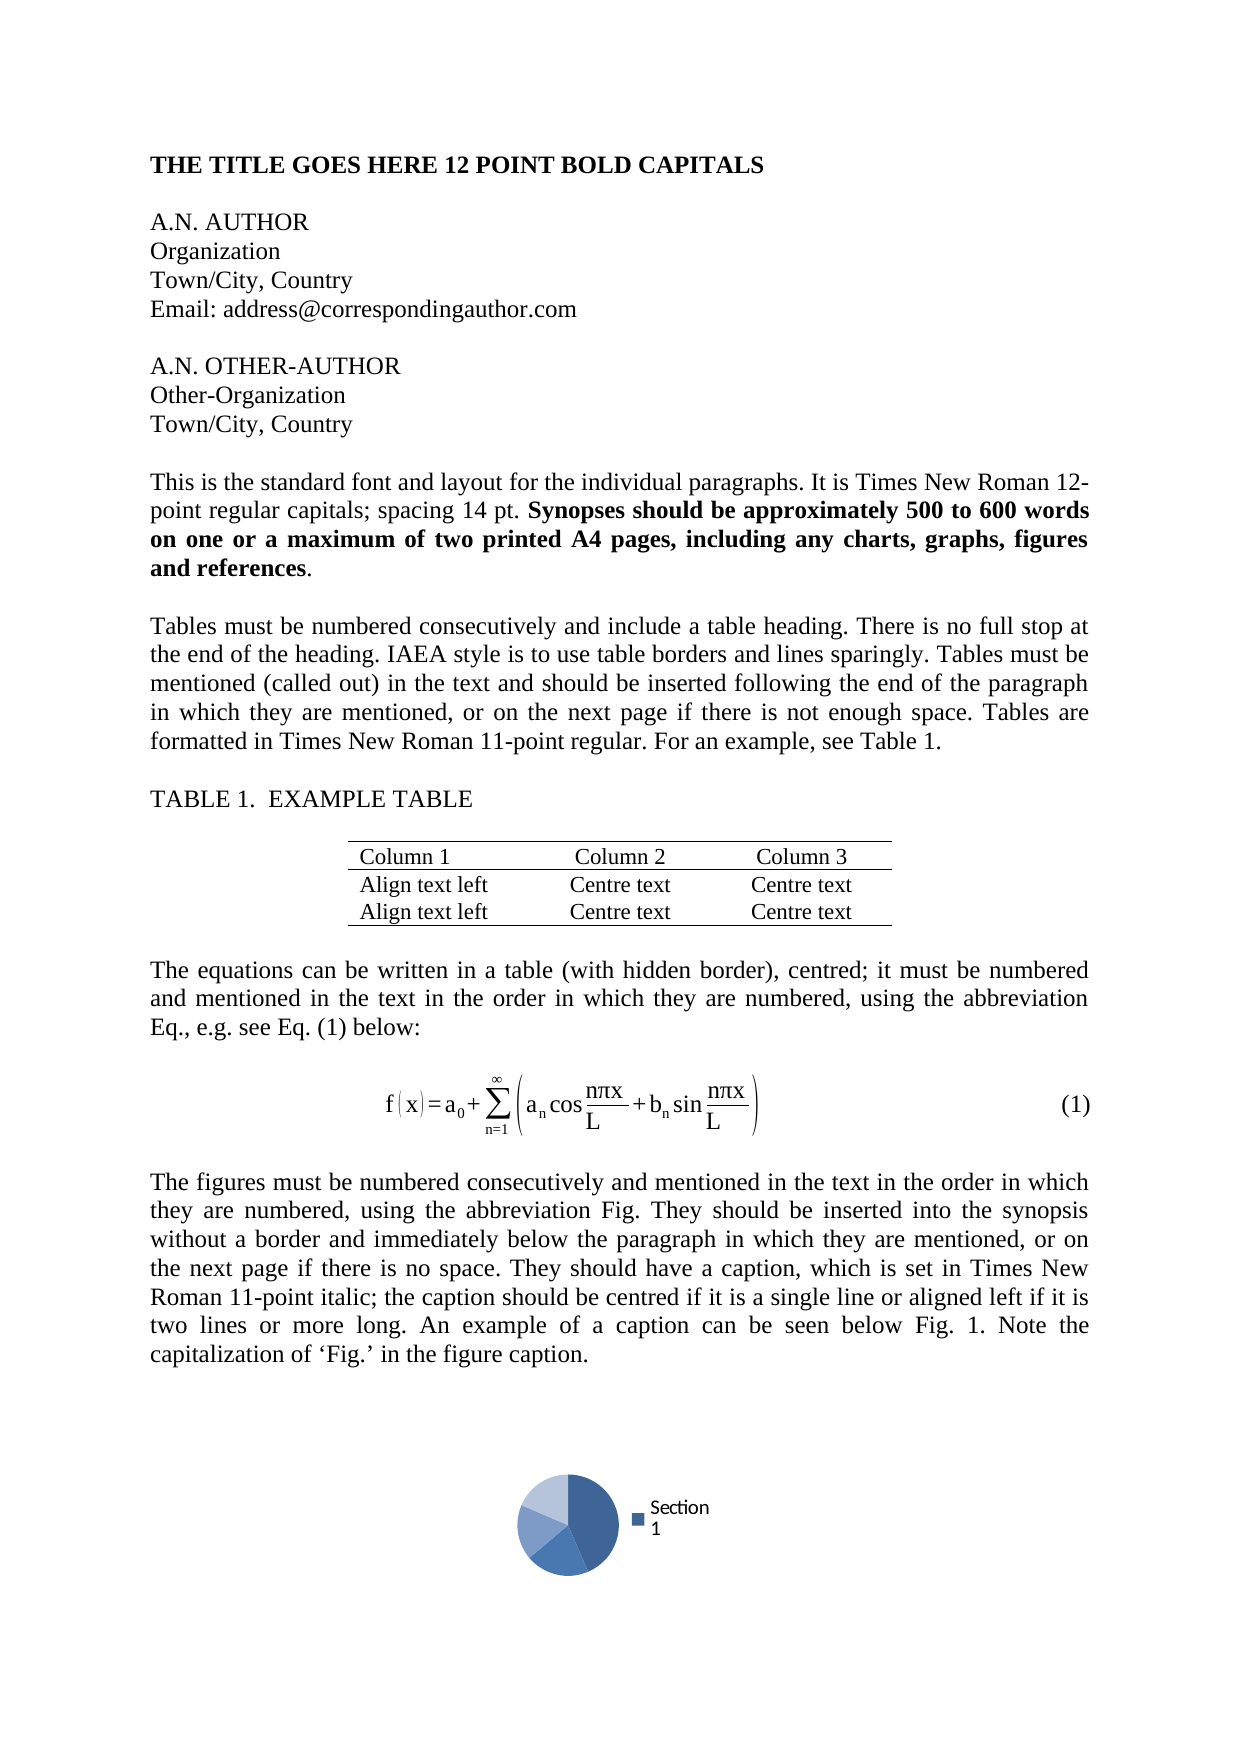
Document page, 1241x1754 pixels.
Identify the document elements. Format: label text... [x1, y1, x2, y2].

text Email: address@correspondingauthor.com [150, 294, 1090, 322]
text A.N. OTHER-AUTHOR [150, 351, 1090, 380]
text This is the standard font and layout for the individual paragraphs. It is Times New Roman 12-point regular capitals; spacing 14 pt. Synopses should be approximately 500 to 600 words on one or a maximum of two printed A4 pages, including any charts, graphs, figures and references. [150, 467, 1090, 582]
table_cell Align text left [348, 870, 529, 897]
text The figures must be numbered consecutively and mentioned in the text in the order in which they are numbered, using the abbreviation Fig. They should be inserted into the synopsis without a border and immediately below the paragraph in which they are mentioned, or on the next page if there is no space. They should have a caption, which is set in Times New Roman 11-point italic; the caption should be centred if it is a single line or aligned left if it is two lines or more long. An example of a caption can be seen below Fig. 1. Note the capitalization of ‘Fig.’ in the figure caption. [150, 1167, 1090, 1368]
text A.N. AUTHOR [150, 207, 1090, 236]
table_cell Align text left [348, 898, 529, 924]
table_cell Centre text [529, 898, 711, 924]
text Organization [150, 236, 1090, 265]
text Tables must be numbered consecutively and include a table heading. There is no full stop at the end of the heading. IAEA style is to use table borders and lines sparingly. Tables must be mentioned (called out) in the text and should be inserted following the end of the paragraph in which they are mentioned, or on the next page if there is not enough space. Tables are formatted in Times New Roman 11-point regular. For an example, see Table 1. [150, 611, 1090, 754]
table_header Column 2 [529, 842, 711, 869]
text The equations can be written in a table (with hidden border), centred; it must be numbered and mentioned in the text in the order in which they are numbered, using the abbreviation Eq., e.g. see Eq. (1) below: [150, 955, 1090, 1041]
text Town/City, Country [150, 409, 1090, 437]
table_header (1) [1006, 1070, 1102, 1138]
table_header [139, 1070, 1006, 1138]
text Other-Organization [150, 380, 1090, 409]
table_header Column 1 [348, 842, 529, 869]
text TABLE 1. EXAMPLE TABLE [150, 784, 1090, 812]
table_header Column 3 [711, 842, 892, 869]
table_cell Centre text [529, 870, 711, 897]
table_cell Centre text [711, 898, 892, 924]
text Town/City, Country [150, 265, 1090, 294]
table_cell Centre text [711, 870, 892, 897]
subtitle the title goes herE 12 POINT BOLD CAPITALS [150, 150, 1090, 179]
